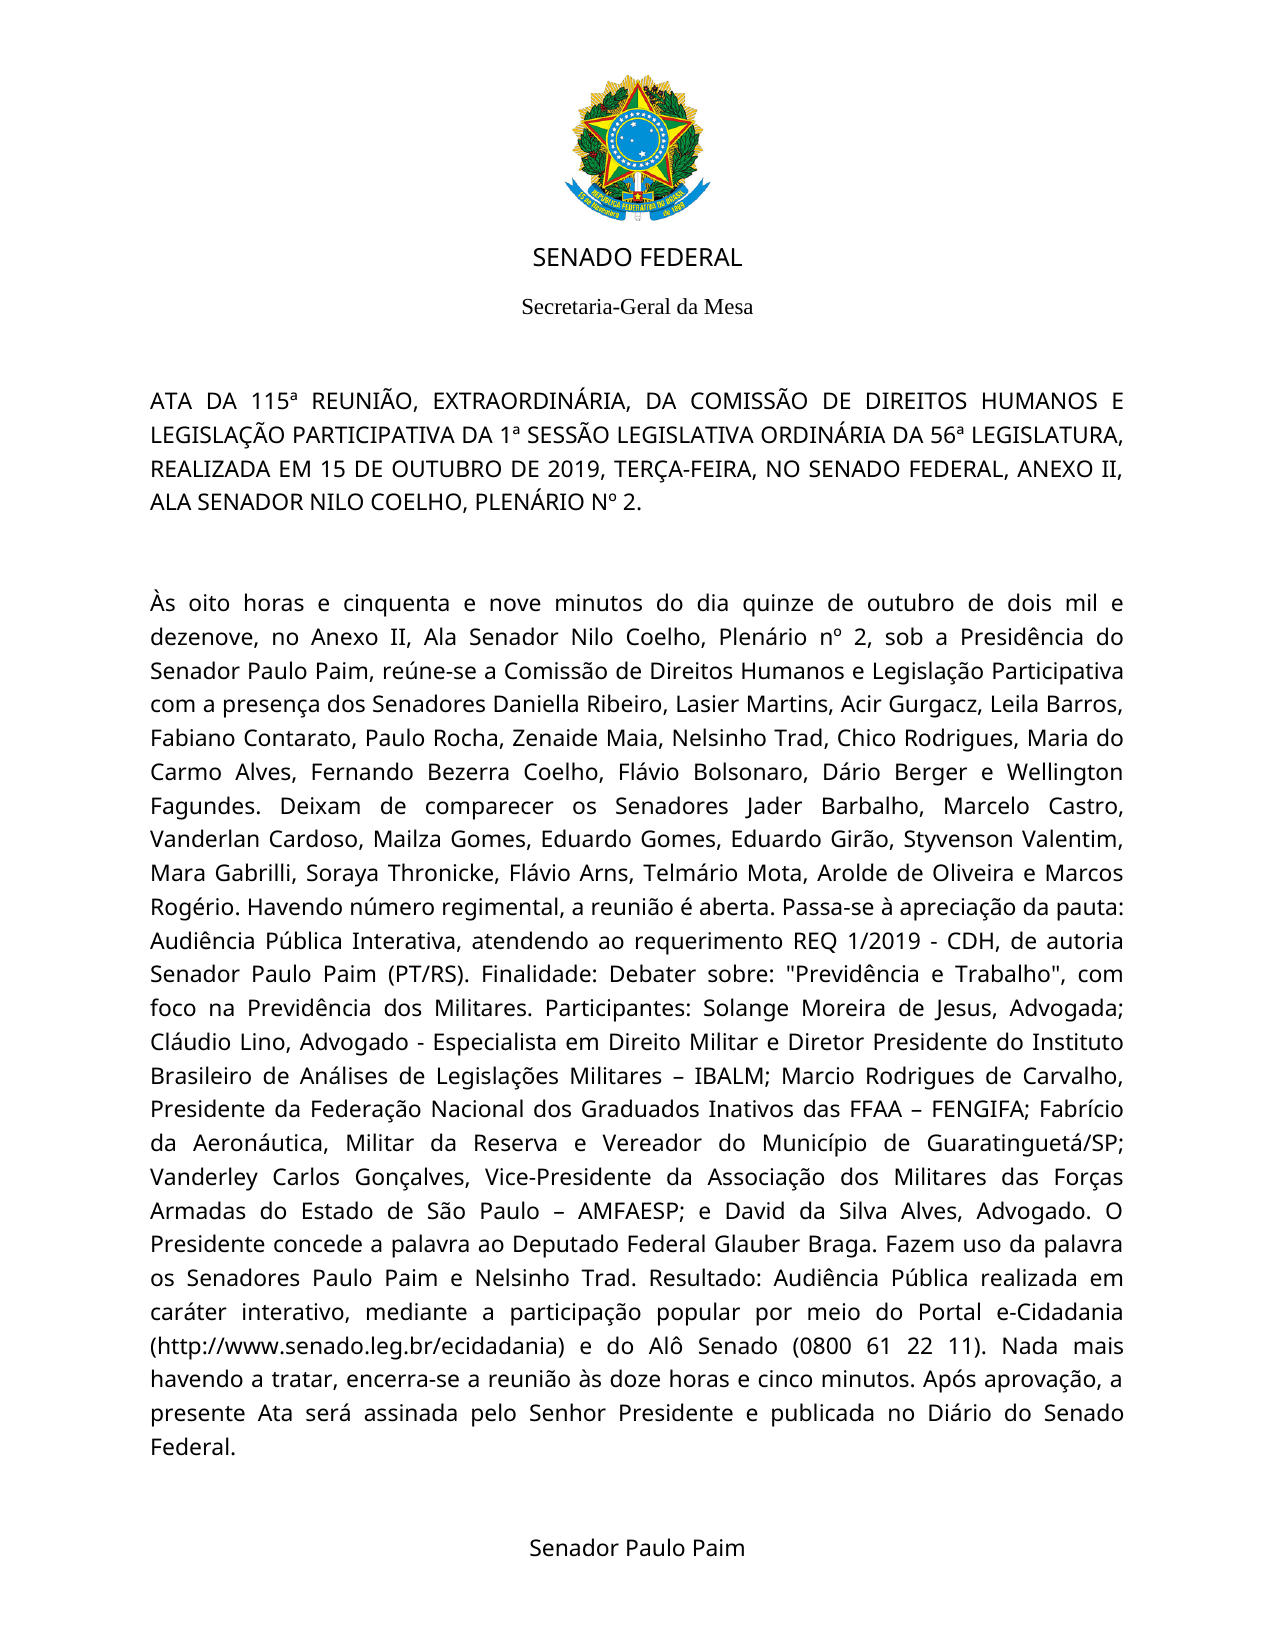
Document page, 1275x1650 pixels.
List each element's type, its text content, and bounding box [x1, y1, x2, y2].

text Senador Paulo Paim [150, 1532, 1125, 1563]
text ATA DA 115ª REUNIÃO, Extraordinária, DA Comissão de Direitos Humanos e Legislação Participativa DA 1ª SESSÃO LEGISLATIVA Ordinária DA 56ª LEGISLATURA, REALIZADA EM 15 de Outubro de 2019, Terça-feira, NO SENADO FEDERAL, Anexo II, Ala Senador Nilo Coelho, Plenário nº 2. [150, 385, 1125, 517]
text Às oito horas e cinquenta e nove minutos do dia quinze de outubro de dois mil e dezenove, no Anexo II, Ala Senador Nilo Coelho, Plenário nº 2, sob a Presidência do Senador Paulo Paim, reúne-se a Comissão de Direitos Humanos e Legislação Participativa com a presença dos Senadores Daniella Ribeiro, Lasier Martins, Acir Gurgacz, Leila Barros, Fabiano Contarato, Paulo Rocha, Zenaide Maia, Nelsinho Trad, Chico Rodrigues, Maria do Carmo Alves, Fernando Bezerra Coelho, Flávio Bolsonaro, Dário Berger e Wellington Fagundes. Deixam de comparecer os Senadores Jader Barbalho, Marcelo Castro, Vanderlan Cardoso, Mailza Gomes, Eduardo Gomes, Eduardo Girão, Styvenson Valentim, Mara Gabrilli, Soraya Thronicke, Flávio Arns, Telmário Mota, Arolde de Oliveira e Marcos Rogério. Havendo número regimental, a reunião é aberta. Passa-se à apreciação da pauta: Audiência Pública Interativa, atendendo ao requerimento REQ 1/2019 - CDH, de autoria Senador Paulo Paim (PT/RS). Finalidade: Debater sobre: "Previdência e Trabalho", com foco na Previdência dos Militares. Participantes: Solange Moreira de Jesus, Advogada; Cláudio Lino, Advogado - Especialista em Direito Militar e Diretor Presidente do Instituto Brasileiro de Análises de Legislações Militares – IBALM; Marcio Rodrigues de Carvalho, Presidente da Federação Nacional dos Graduados Inativos das FFAA – FENGIFA; Fabrício da Aeronáutica, Militar da Reserva e Vereador do Município de Guaratinguetá/SP; Vanderley Carlos Gonçalves, Vice-Presidente da Associação dos Militares das Forças Armadas do Estado de São Paulo – AMFAESP; e David da Silva Alves, Advogado. O Presidente concede a palavra ao Deputado Federal Glauber Braga. Fazem uso da palavra os Senadores Paulo Paim e Nelsinho Trad. Resultado: Audiência Pública realizada em caráter interativo, mediante a participação popular por meio do Portal e-Cidadania (http://www.senado.leg.br/ecidadania) e do Alô Senado (0800 61 22 11). Nada mais havendo a tratar, encerra-se a reunião às doze horas e cinco minutos. Após aprovação, a presente Ata será assinada pelo Senhor Presidente e publicada no Diário do Senado Federal. [150, 587, 1125, 1462]
picture [564, 75, 711, 221]
